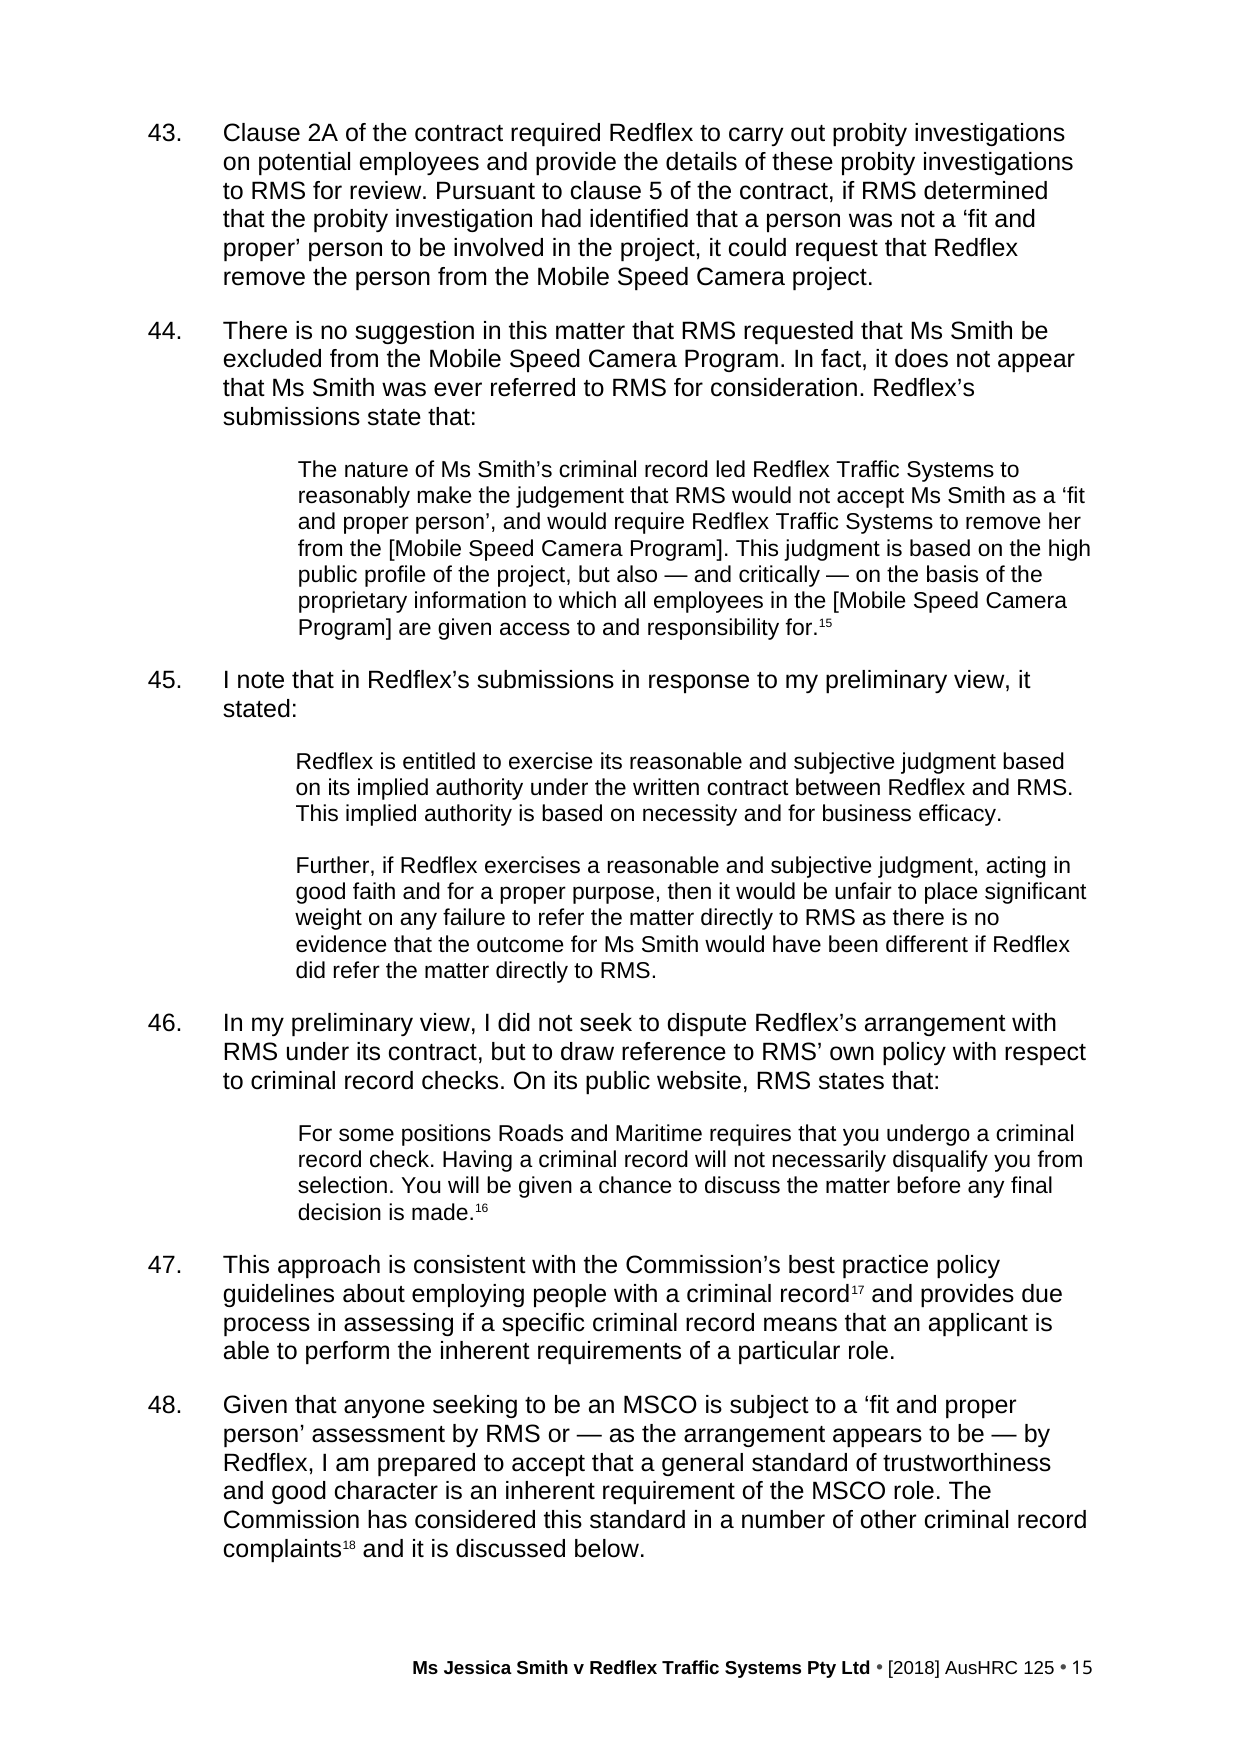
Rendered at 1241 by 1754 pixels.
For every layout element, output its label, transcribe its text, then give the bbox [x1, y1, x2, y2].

list In my preliminary view, I did not seek to dispute Redflex’s arrangement with RMS under its contract, but to draw reference to RMS’ own policy with respect to criminal record checks. On its public website, RMS states that: [148, 1008, 1092, 1095]
list Clause 2A of the contract required Redflex to carry out probity investigations on potential employees and provide the details of these probity investigations to RMS for review. Pursuant to clause 5 of the contract, if RMS determined that the probity investigation had identified that a person was not a ‘fit and proper’ person to be involved in the project, it could request that Redflex remove the person from the Mobile Speed Camera project. [148, 118, 1092, 291]
list This approach is consistent with the Commission’s best practice policy guidelines about employing people with a criminal record and provides due process in assessing if a specific criminal record means that an applicant is able to perform the inherent requirements of a particular role. [148, 1250, 1092, 1365]
list There is no suggestion in this matter that RMS requested that Ms Smith be excluded from the Mobile Speed Camera Program. In fact, it does not appear that Ms Smith was ever referred to RMS for consideration. Redflex’s submissions state that: [148, 316, 1092, 431]
list I note that in Redflex’s submissions in response to my preliminary view, it stated: [148, 665, 1092, 723]
list The nature of Ms Smith’s criminal record led Redflex Traffic Systems to reasonably make the judgement that RMS would not accept Ms Smith as a ‘fit and proper person’, and would require Redflex Traffic Systems to remove her from the [Mobile Speed Camera Program]. This judgment is based on the high public profile of the project, but also — and critically — on the basis of the proprietary information to which all employees in the [Mobile Speed Camera Program] are given access to and responsibility for. [298, 456, 1092, 640]
list For some positions Roads and Maritime requires that you undergo a criminal record check. Having a criminal record will not necessarily disqualify you from selection. You will be given a chance to discuss the matter before any final decision is made. [298, 1120, 1092, 1225]
list Given that anyone seeking to be an MSCO is subject to a ‘fit and proper person’ assessment by RMS or — as the arrangement appears to be — by Redflex, I am prepared to accept that a general standard of trustworthiness and good character is an inherent requirement of the MSCO role. The Commission has considered this standard in a number of other criminal record complaints and it is discussed below. [148, 1390, 1092, 1563]
text Further, if Redflex exercises a reasonable and subjective judgment, acting in good faith and for a proper purpose, then it would be unfair to place significant weight on any failure to refer the matter directly to RMS as there is no evidence that the outcome for Ms Smith would have been different if Redflex did refer the matter directly to RMS. [295, 852, 1092, 983]
text Redflex is entitled to exercise its reasonable and subjective judgment based on its implied authority under the written contract between Redflex and RMS. This implied authority is based on necessity and for business efficacy. [295, 748, 1092, 827]
